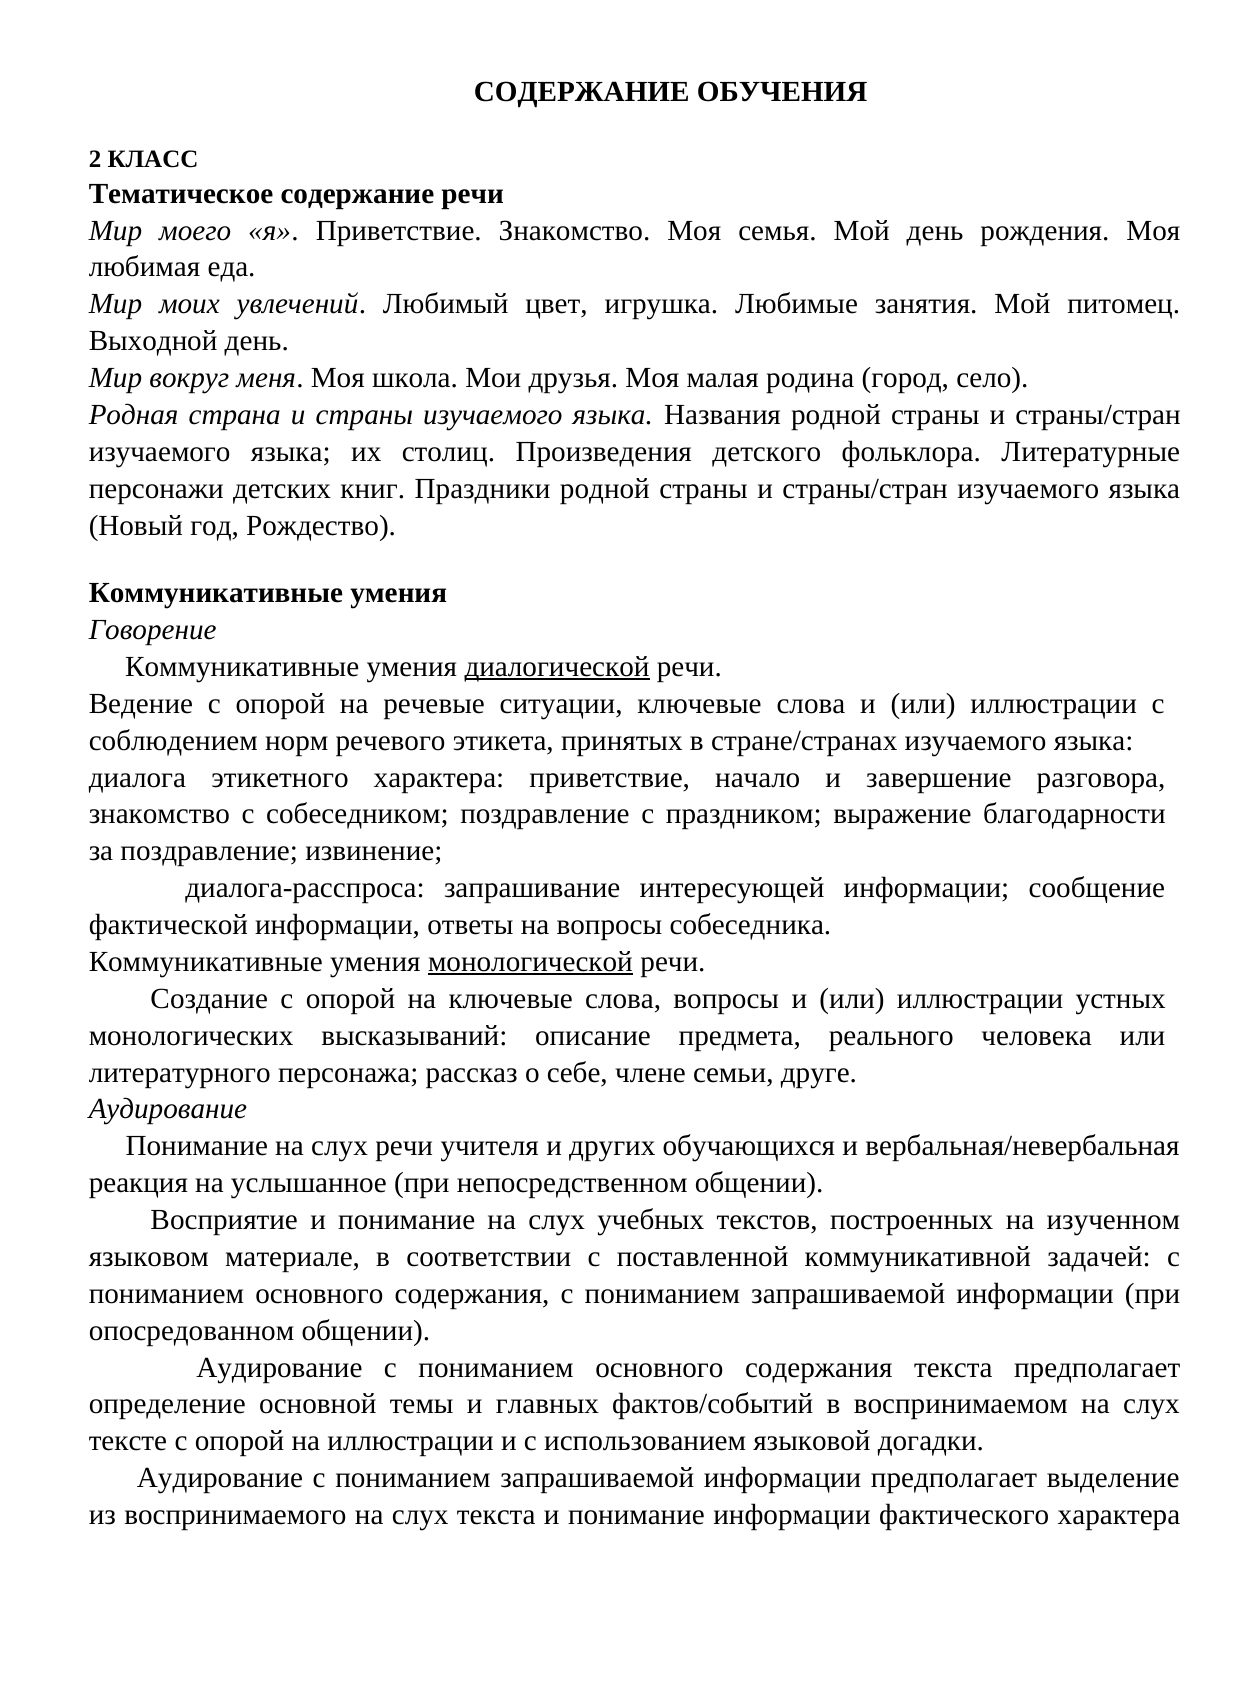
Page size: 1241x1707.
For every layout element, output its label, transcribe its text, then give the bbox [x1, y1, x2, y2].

text Мир моих увлечений. Любимый цвет, игрушка. Любимые занятия. Мой питомец. Выходной день. [88, 286, 1181, 357]
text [88, 1460, 1181, 1531]
text Мир вокруг меня. Моя школа. Мои друзья. Моя малая родина (город, село). [88, 360, 1181, 394]
text Ведение с опорой на речевые ситуации, ключевые слова и (или) иллюстрации с соблюдением норм речевого этикета, принятых в стране/странах изучаемого языка: [88, 686, 1167, 756]
text Говорение [88, 612, 1181, 646]
text СОДЕРЖАНИЕ ОБУЧЕНИЯ [190, 74, 1152, 107]
text Коммуникативные умения монологической речи. [88, 944, 1167, 978]
text Восприятие и понимание на слух учебных текстов, построенных на изученном языковом материале, в соответствии с поставленной коммуникативной задачей: с пониманием основного содержания, с пониманием запрашиваемой информации (при опосредованном общении). [88, 1202, 1181, 1346]
text Аудирование с пониманием основного содержания текста предполагает определение основной темы и главных фактов/событий в воспринимаемом на слух тексте с опорой на иллюстрации и с использованием языковой догадки. [88, 1350, 1181, 1457]
text 2 КЛАСС [88, 144, 1181, 173]
text диалога-расспроса: запрашивание интересующей информации; сообщение фактической информации, ответы на вопросы собеседника. [88, 870, 1167, 941]
text Родная страна и страны изучаемого языка. Названия родной страны и страны/стран изучаемого языка; их столиц. Произведения детского фольклора. Литературные персонажи детских книг. Праздники родной страны и страны/стран изучаемого языка (Новый год, Рождество). [88, 397, 1181, 541]
text Понимание на слух речи учителя и других обучающихся и вербальная/невербальная реакция на услышанное (при непосредственном общении). [88, 1128, 1181, 1199]
text Мир моего «я». Приветствие. Знакомство. Моя семья. Мой день рождения. Моя любимая еда. [88, 213, 1181, 283]
text Тематическое содержание речи [88, 176, 1181, 209]
text Создание с опорой на ключевые слова, вопросы и (или) иллюстрации устных монологических высказываний: описание предмета, реального человека или литературного персонажа; рассказ о себе, члене семьи, друге. [88, 981, 1167, 1088]
text Коммуникативные умения диалогической речи. [88, 649, 1167, 683]
text Аудирование [88, 1092, 1181, 1125]
text Коммуникативные умения [88, 575, 1181, 609]
text диалога этикетного характера: приветствие, начало и завершение разговора, знакомство с собеседником; поздравление с праздником; выражение благодарности за поздравление; извинение; [88, 760, 1167, 867]
